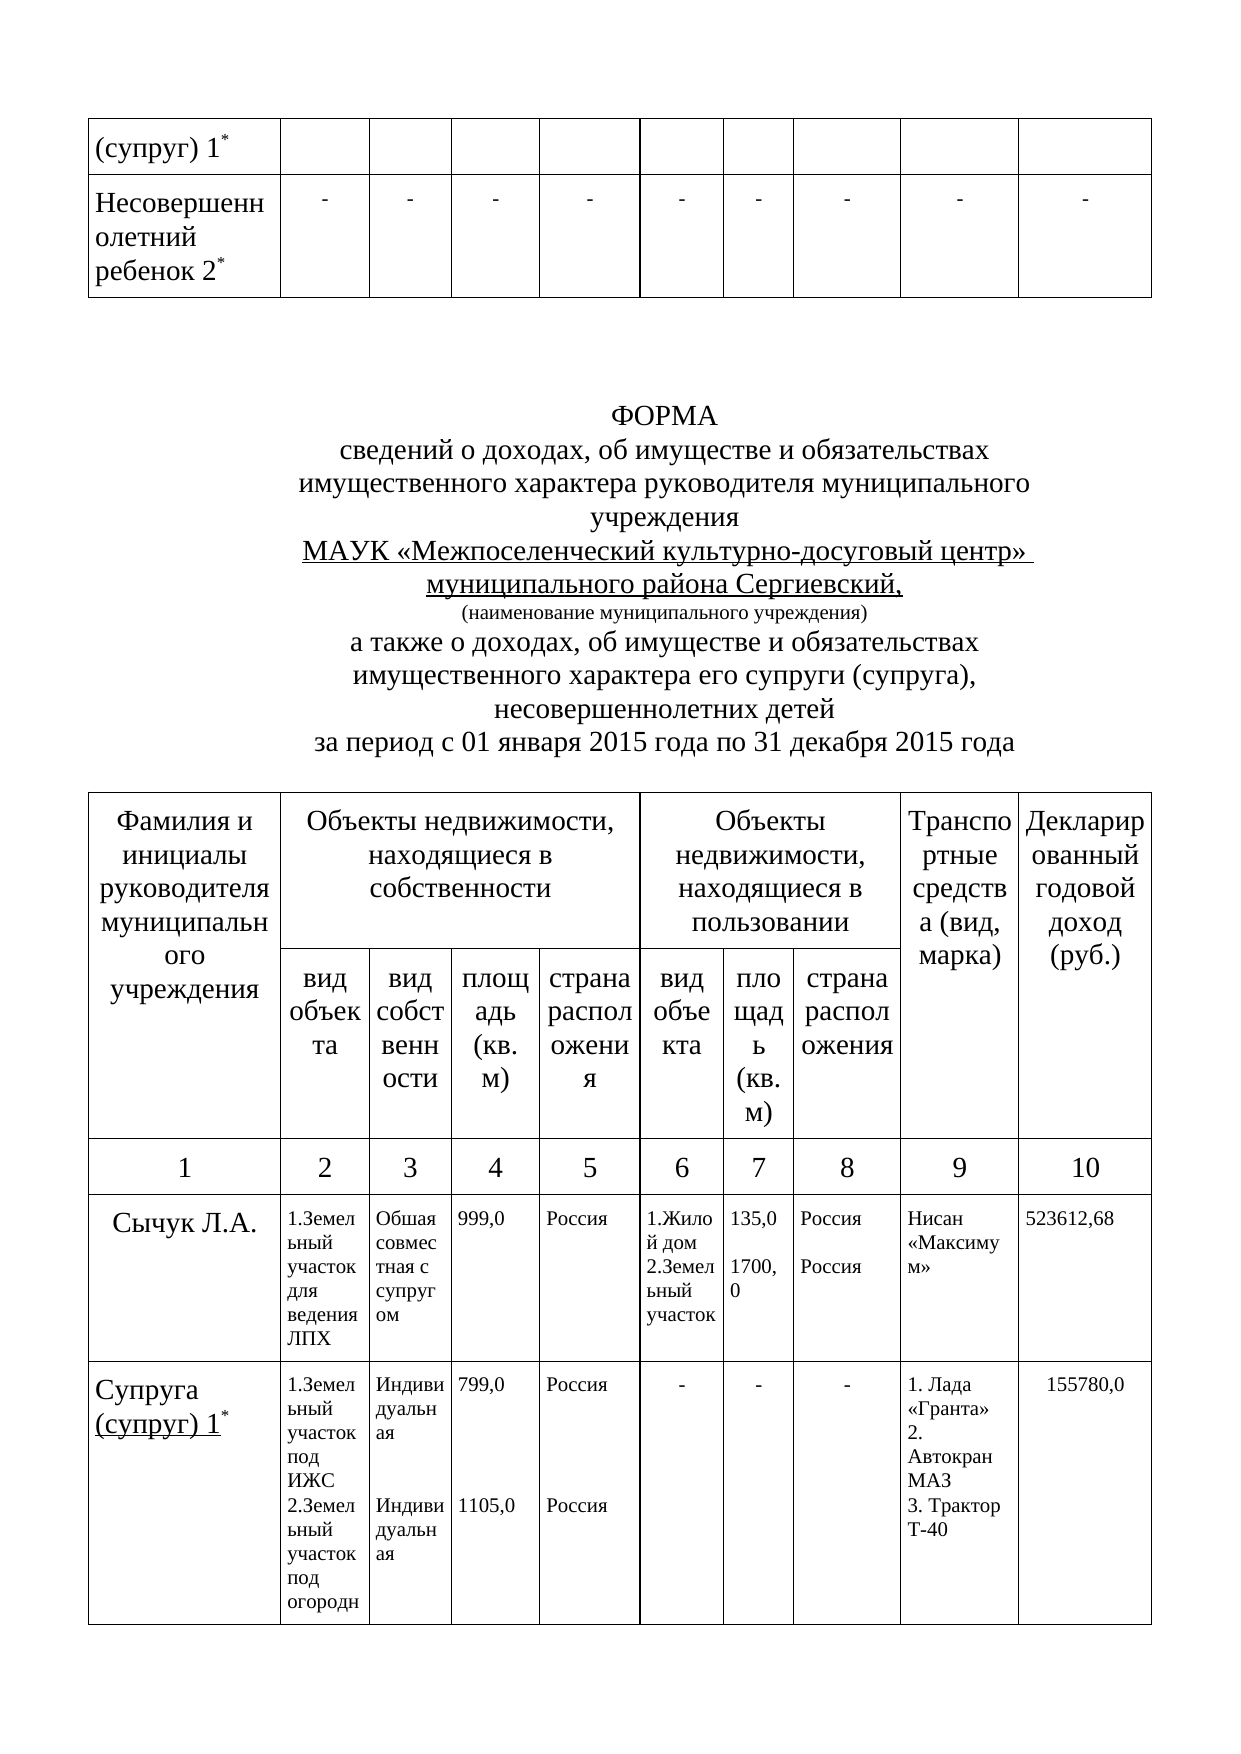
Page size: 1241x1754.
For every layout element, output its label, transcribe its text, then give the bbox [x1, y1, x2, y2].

table_cell Сычук Л.А. [89, 1195, 280, 1361]
table_cell 155780,0 [1019, 1362, 1151, 1623]
table_cell 135,0 1700,0 [724, 1195, 793, 1361]
text имущественного характера его супруги (супруга), [177, 657, 1152, 691]
table_cell 523612,68 [1019, 1195, 1151, 1361]
table_cell Обшая совместная с супругом [370, 1195, 451, 1361]
table_header Фамилия и инициалы руководителя муниципального учреждения [89, 793, 280, 1138]
table_cell 1 [89, 1139, 280, 1194]
table_cell 1.Жилой дом 2.Земельный участок [641, 1195, 723, 1361]
table_cell 999,0 [452, 1195, 539, 1361]
text а также о доходах, об имуществе и обязательствах [177, 624, 1152, 657]
table_cell - [724, 1362, 793, 1623]
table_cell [370, 1362, 451, 1623]
table_header Объекты недвижимости, находящиеся в пользовании [641, 793, 900, 948]
text за период с 01 января 2015 года по 31 декабря 2015 года [177, 724, 1152, 758]
table_cell - [794, 119, 900, 174]
table_cell - [281, 175, 369, 297]
table_cell 10 [1019, 1139, 1151, 1194]
table_cell 1.Земельный участок для ведения ЛПХ [281, 1195, 369, 1361]
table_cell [452, 1362, 539, 1623]
table_cell - [1019, 175, 1151, 297]
table_cell Россия Россия [794, 1195, 900, 1361]
table_cell - [370, 119, 451, 174]
table_cell Россия [540, 1195, 639, 1361]
table_cell 7 [724, 1139, 793, 1194]
table_cell вид объекта [281, 949, 369, 1138]
table_cell - [794, 175, 900, 297]
table_cell Несовершеннолетний ребенок 2* [89, 175, 280, 297]
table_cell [540, 1362, 639, 1623]
table_cell 6 [641, 1139, 723, 1194]
text имущественного характера руководителя муниципального [177, 466, 1152, 499]
table_cell - [281, 119, 369, 174]
table_cell - [724, 119, 793, 174]
text (наименование муниципального учреждения) [177, 600, 1152, 624]
table_cell вид собственности [370, 949, 451, 1138]
table_cell 9 [901, 1139, 1018, 1194]
table_cell 5 [540, 1139, 639, 1194]
table_cell - [724, 175, 793, 297]
table_cell 2 [281, 1139, 369, 1194]
text МАУК «Межпоселенческий культурно-досуговый центр» [177, 533, 1152, 566]
text сведений о доходах, об имуществе и обязательствах [177, 432, 1152, 466]
table_cell - [901, 175, 1018, 297]
text муниципального района Сергиевский, [177, 566, 1152, 600]
table_cell - [452, 175, 539, 297]
table_cell площадь (кв. м) [724, 949, 793, 1138]
table_cell Супруга (супруг) 1* [89, 1362, 280, 1623]
table_cell площадь (кв. м) [452, 949, 539, 1138]
table_cell 8 [794, 1139, 900, 1194]
table_header Объекты недвижимости, находящиеся в собственности [281, 793, 639, 948]
table_cell - [794, 1362, 900, 1623]
table_cell - [641, 1362, 723, 1623]
table_cell страна расположения [794, 949, 900, 1138]
text несовершеннолетних детей [177, 691, 1152, 724]
table_cell - [540, 175, 639, 297]
table_cell - [370, 175, 451, 297]
table_cell 3 [370, 1139, 451, 1194]
table_cell страна расположения [540, 949, 639, 1138]
table_header Транспортные средства (вид, марка) [901, 793, 1018, 1138]
table_cell - [1019, 119, 1151, 174]
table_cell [281, 1362, 369, 1623]
text ФОРМА [177, 398, 1152, 432]
text учреждения [177, 499, 1152, 533]
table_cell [901, 1362, 1018, 1623]
table_cell - [452, 119, 539, 174]
table_cell Супруга (супруг) 1* [89, 119, 280, 174]
table_cell - [641, 119, 723, 174]
table_cell Нисан «Максимум» [901, 1195, 1018, 1361]
table_cell - [901, 119, 1018, 174]
table_cell - [641, 175, 723, 297]
table_cell 4 [452, 1139, 539, 1194]
table_cell вид объекта [641, 949, 723, 1138]
table_header Декларированный годовой доход (руб.) [1019, 793, 1151, 1138]
table_cell - [540, 119, 639, 174]
